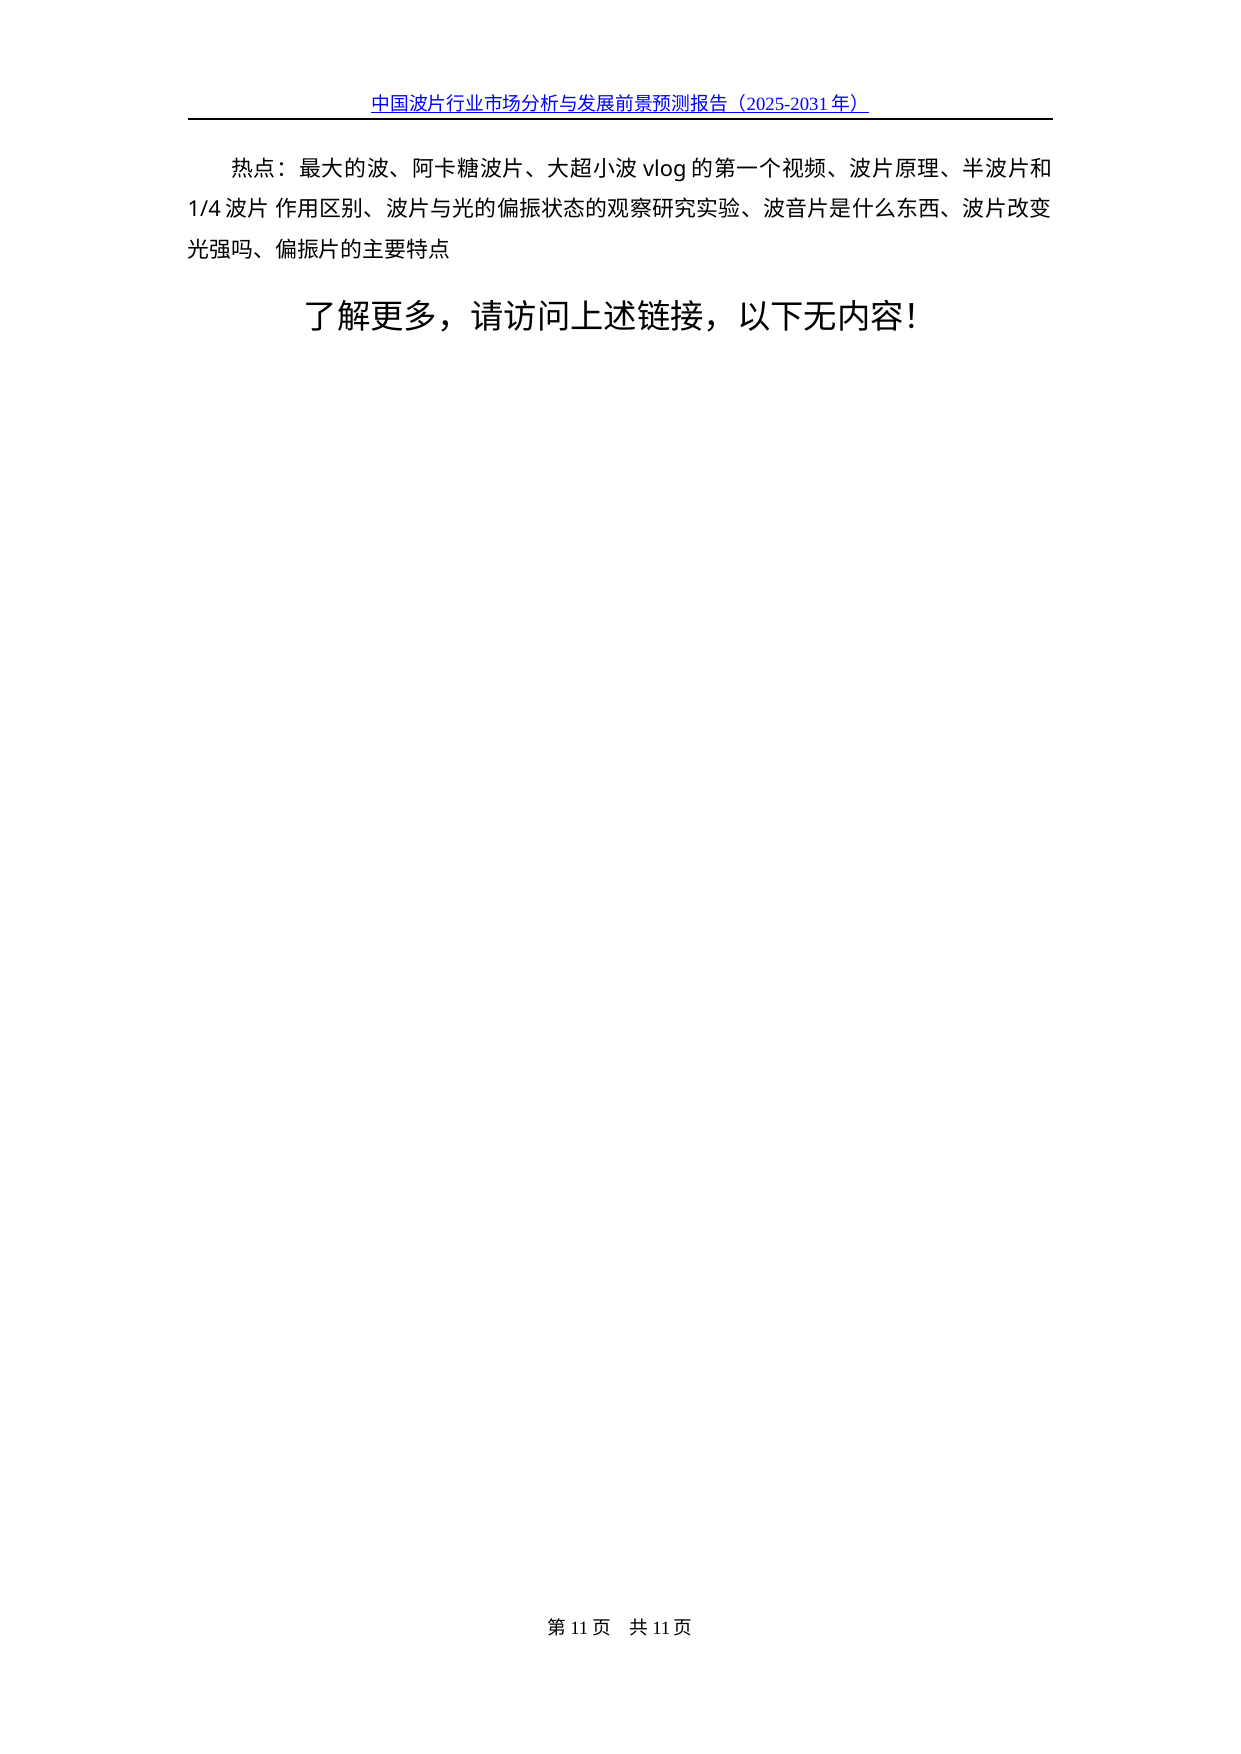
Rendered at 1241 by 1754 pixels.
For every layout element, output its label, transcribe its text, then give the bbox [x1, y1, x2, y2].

text 热点：最大的波、阿卡糖波片、大超小波vlog的第一个视频、波片原理、半波片和1/4波片 作用区别、波片与光的偏振状态的观察研究实验、波音片是什么东西、波片改变光强吗、偏振片的主要特点 [187, 150, 1053, 264]
title 了解更多，请访问上述链接，以下无内容！ [187, 282, 1053, 347]
